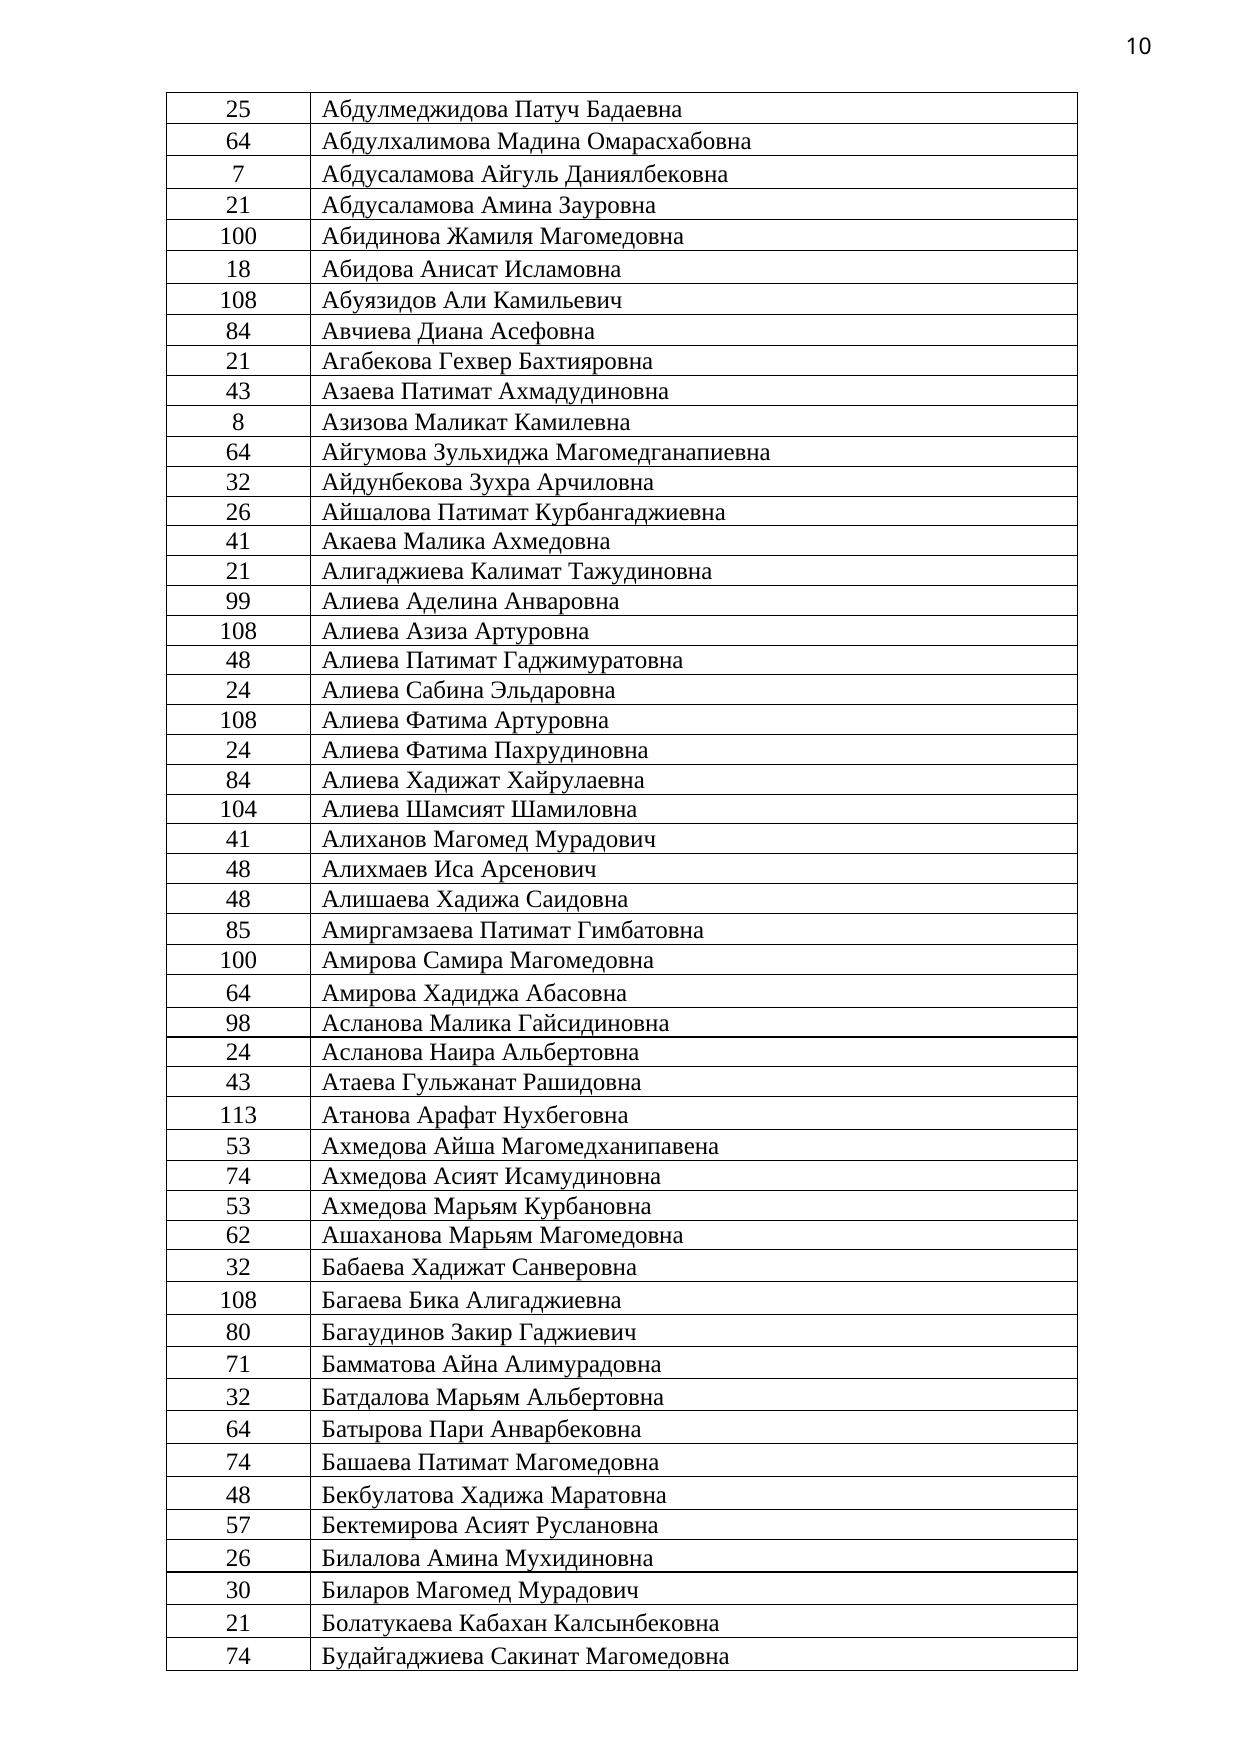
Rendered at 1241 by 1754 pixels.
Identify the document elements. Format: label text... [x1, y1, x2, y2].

table_cell 84 [167, 315, 310, 345]
table_cell 108 [167, 705, 310, 734]
table_cell 84 [167, 765, 310, 793]
table_cell Абдулхалимова Мадина Омарасхабовна [311, 124, 1077, 154]
table_cell Амирова Хадиджа Абасовна [311, 975, 1077, 1007]
table_cell 48 [167, 646, 310, 674]
table_cell 62 [167, 1221, 310, 1249]
table_cell 18 [167, 251, 310, 283]
table_cell Алиева Хадижат Хайрулаевна [311, 765, 1077, 793]
table_cell 71 [167, 1347, 310, 1377]
table_cell 74 [167, 1444, 310, 1476]
table_cell Ашаханова Марьям Магомедовна [311, 1221, 1077, 1249]
table_cell 26 [167, 497, 310, 525]
table_cell 8 [167, 406, 310, 436]
table_cell 21 [167, 1605, 310, 1637]
table_cell 64 [167, 975, 310, 1007]
table_cell Бабаева Хадижат Санверовна [311, 1250, 1077, 1281]
table_cell Алиева Аделина Анваровна [311, 586, 1077, 615]
table_cell Абдусаламова Айгуль Даниялбековна [311, 156, 1077, 187]
table_cell Багаева Бика Алигаджиевна [311, 1282, 1077, 1313]
table_cell Билалова Амина Мухидиновна [311, 1540, 1077, 1571]
table_cell Ахмедова Марьям Курбановна [311, 1191, 1077, 1219]
table_cell 21 [167, 346, 310, 375]
table_cell 41 [167, 526, 310, 555]
table_cell 24 [167, 1038, 310, 1066]
table_cell 26 [167, 1540, 310, 1571]
table_cell 48 [167, 1477, 310, 1509]
table_cell 98 [167, 1008, 310, 1036]
table_cell 100 [167, 945, 310, 974]
table_cell Алиханов Магомед Мурадович [311, 824, 1077, 853]
table_cell 32 [167, 467, 310, 496]
table_cell Биларов Магомед Мурадович [311, 1573, 1077, 1604]
table_cell Асланова Малика Гайсидиновна [311, 1008, 1077, 1036]
table_cell 48 [167, 884, 310, 913]
table_cell Амирова Самира Магомедовна [311, 945, 1077, 974]
table_cell 85 [167, 914, 310, 944]
table_cell 64 [167, 124, 310, 154]
table_cell 43 [167, 1067, 310, 1096]
table_cell 21 [167, 556, 310, 585]
table_cell Алиева Патимат Гаджимуратовна [311, 646, 1077, 674]
table_cell 64 [167, 1411, 310, 1443]
table_cell Атанова Арафат Нухбеговна [311, 1097, 1077, 1129]
table_cell 108 [167, 1282, 310, 1313]
table_cell 41 [167, 824, 310, 853]
table_cell Алихмаев Иса Арсенович [311, 854, 1077, 883]
table_cell 74 [167, 1161, 310, 1190]
table_cell Амиргамзаева Патимат Гимбатовна [311, 914, 1077, 944]
table_cell Асланова Наира Альбертовна [311, 1038, 1077, 1066]
table_cell Акаева Малика Ахмедовна [311, 526, 1077, 555]
table_cell Алиева Сабина Эльдаровна [311, 675, 1077, 704]
table_cell Болатукаева Кабахан Калсынбековна [311, 1605, 1077, 1637]
table_cell Алишаева Хадижа Саидовна [311, 884, 1077, 913]
table_cell Алиева Фатима Пахрудиновна [311, 735, 1077, 764]
table_cell 80 [167, 1315, 310, 1346]
table_cell Ахмедова Асият Исамудиновна [311, 1161, 1077, 1190]
table_cell 30 [167, 1573, 310, 1604]
table_cell 113 [167, 1097, 310, 1129]
table_cell 32 [167, 1250, 310, 1281]
table_cell 108 [167, 616, 310, 644]
table_cell Абуязидов Али Камильевич [311, 284, 1077, 314]
table_cell Атаева Гульжанат Рашидовна [311, 1067, 1077, 1096]
table_cell Алигаджиева Калимат Тажудиновна [311, 556, 1077, 585]
table_cell Батдалова Марьям Альбертовна [311, 1379, 1077, 1410]
table_cell 25 [167, 93, 310, 123]
table_cell Абидинова Жамиля Магомедовна [311, 220, 1077, 250]
table_cell Айгумова Зульхиджа Магомедганапиевна [311, 437, 1077, 466]
table_cell 7 [167, 156, 310, 187]
table_cell Алиева Азиза Артуровна [311, 616, 1077, 644]
table_cell Ахмедова Айша Магомедханипавена [311, 1130, 1077, 1160]
table_cell Айдунбекова Зухра Арчиловна [311, 467, 1077, 496]
table_cell 24 [167, 735, 310, 764]
table_cell Абдусаламова Амина Зауровна [311, 189, 1077, 219]
table_cell 43 [167, 376, 310, 405]
table_cell 21 [167, 189, 310, 219]
table_cell 57 [167, 1510, 310, 1538]
table_cell Айшалова Патимат Курбангаджиевна [311, 497, 1077, 525]
table_cell 24 [167, 675, 310, 704]
table_cell 32 [167, 1379, 310, 1410]
table_cell 74 [167, 1638, 310, 1670]
table_cell Бекбулатова Хадижа Маратовна [311, 1477, 1077, 1509]
table_cell 108 [167, 284, 310, 314]
table_cell Батырова Пари Анварбековна [311, 1411, 1077, 1443]
table_cell Будайгаджиева Сакинат Магомедовна [311, 1638, 1077, 1670]
table_cell Багаудинов Закир Гаджиевич [311, 1315, 1077, 1346]
table_cell 53 [167, 1130, 310, 1160]
table_cell Башаева Патимат Магомедовна [311, 1444, 1077, 1476]
table_cell 53 [167, 1191, 310, 1219]
table_cell 64 [167, 437, 310, 466]
table_cell Алиева Шамсият Шамиловна [311, 795, 1077, 823]
table_cell Агабекова Гехвер Бахтияровна [311, 346, 1077, 375]
table_cell Азаева Патимат Ахмадудиновна [311, 376, 1077, 405]
table_cell 104 [167, 795, 310, 823]
table_cell Авчиева Диана Асефовна [311, 315, 1077, 345]
table_cell 48 [167, 854, 310, 883]
table_cell Абдулмеджидова Патуч Бадаевна [311, 93, 1077, 123]
table_cell Бамматова Айна Алимурадовна [311, 1347, 1077, 1377]
table_cell Азизова Маликат Камилевна [311, 406, 1077, 436]
table_cell Алиева Фатима Артуровна [311, 705, 1077, 734]
table_cell 100 [167, 220, 310, 250]
table_cell Бектемирова Асият Руслановна [311, 1510, 1077, 1538]
table_cell Абидова Анисат Исламовна [311, 251, 1077, 283]
table_cell 99 [167, 586, 310, 615]
